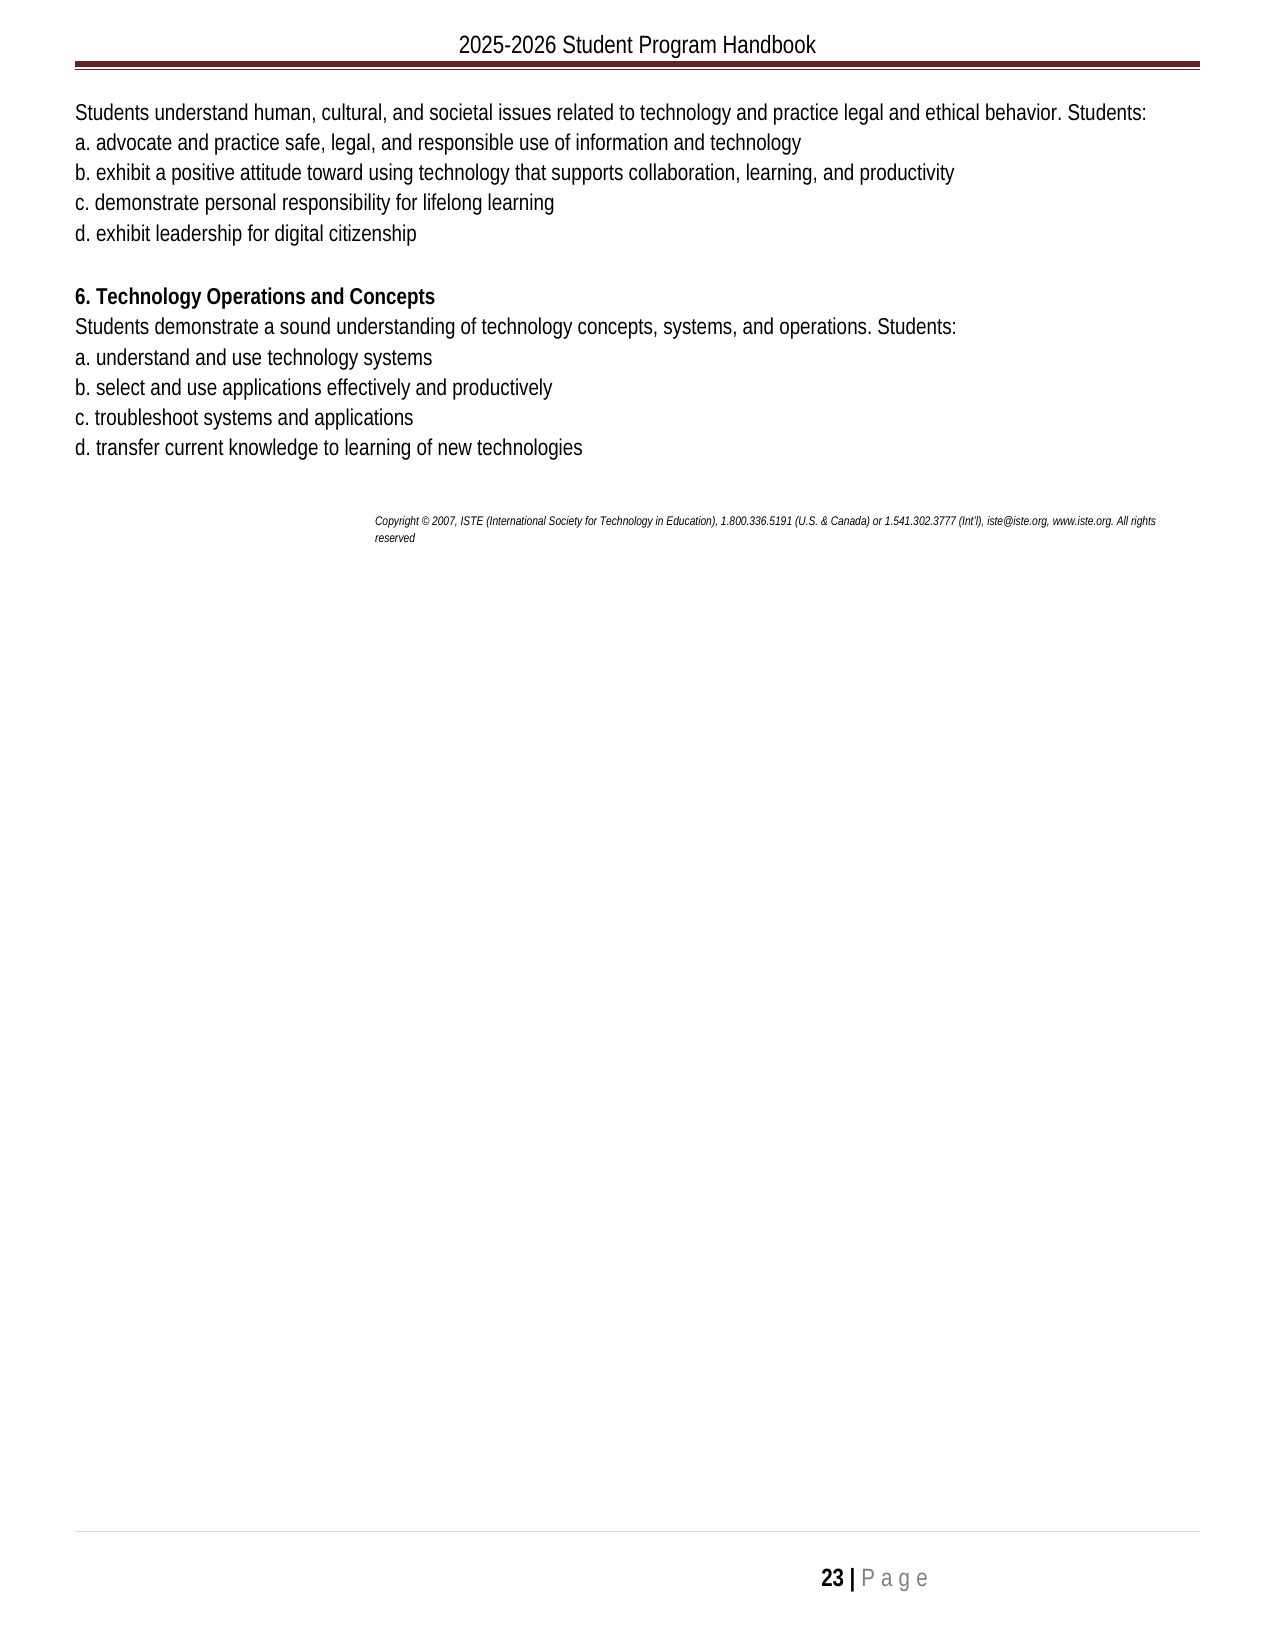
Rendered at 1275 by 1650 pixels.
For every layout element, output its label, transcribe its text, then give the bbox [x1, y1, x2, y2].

text a. advocate and practice safe, legal, and responsible use of information and technology [75, 129, 1200, 155]
text d. transfer current knowledge to learning of new technologies [75, 434, 1200, 461]
text Copyright © 2007, ISTE (International Society for Technology in Education), 1.800.336.5191 (U.S. & Canada) or 1.541.302.3777 (Int’l), iste@iste.org, www.iste.org. All rights reserved [375, 514, 1200, 545]
text b. exhibit a positive attitude toward using technology that supports collaboration, learning, and productivity [75, 159, 1200, 186]
text b. select and use applications effectively and productively [75, 374, 1200, 400]
text c. demonstrate personal responsibility for lifelong learning [75, 189, 1200, 216]
text 6. Technology Operations and Concepts [75, 283, 1200, 309]
text d. exhibit leadership for digital citizenship [75, 219, 1200, 279]
text Students demonstrate a sound understanding of technology concepts, systems, and operations. Students: [75, 313, 1200, 340]
text a. understand and use technology systems [75, 343, 1200, 370]
text Students understand human, cultural, and societal issues related to technology and practice legal and ethical behavior. Students: [75, 99, 1200, 125]
text c. troubleshoot systems and applications [75, 404, 1200, 430]
